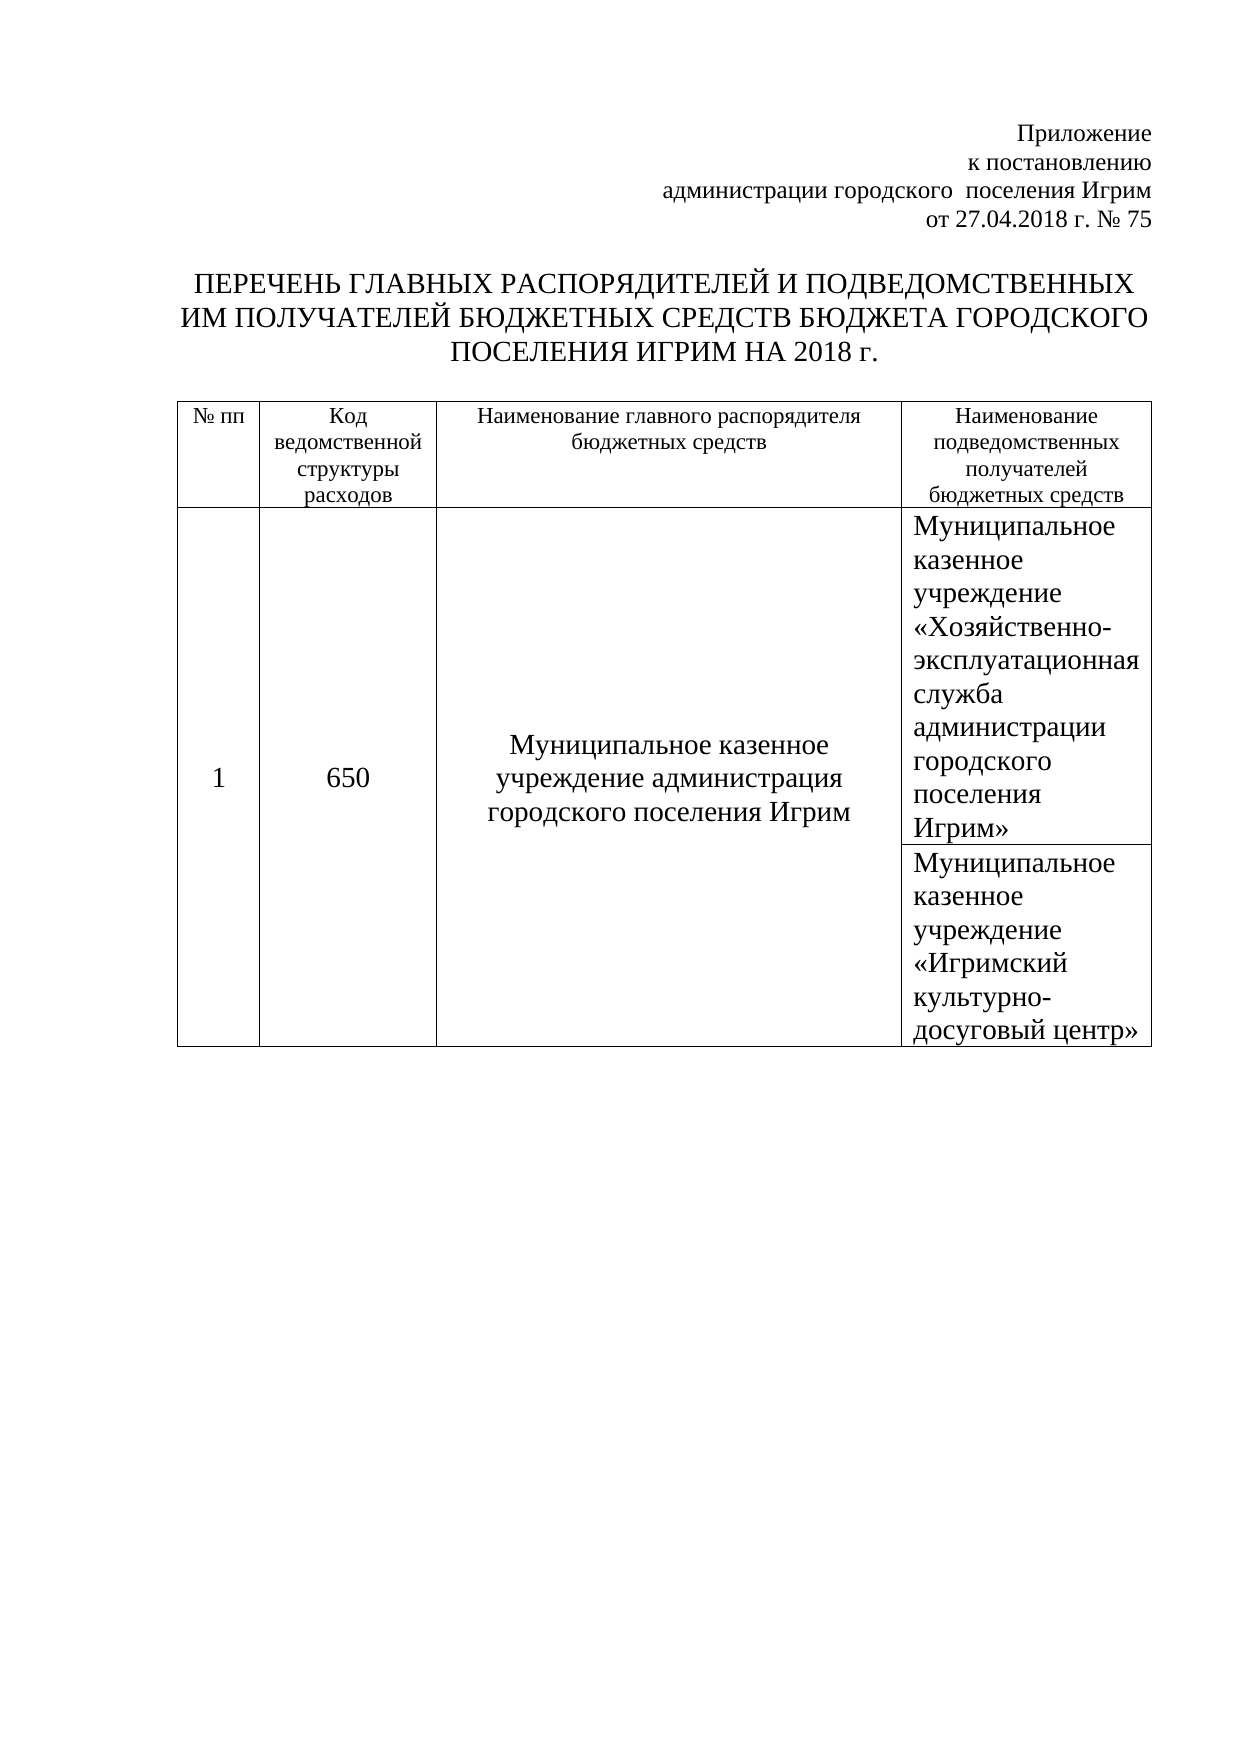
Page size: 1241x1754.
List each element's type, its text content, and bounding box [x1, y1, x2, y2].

table_header Наименование главного распорядителя бюджетных средств [437, 402, 901, 507]
table_header Наименование подведомственных получателей бюджетных средств [902, 402, 1151, 507]
table_cell Муниципальное казенное учреждение «Игримский культурно-досуговый центр» [902, 845, 1151, 1046]
text Приложение [177, 118, 1152, 147]
text от 27.04.2018 г. № 75 [620, 204, 1152, 233]
text к постановлению [177, 147, 1152, 176]
table_header № пп [178, 402, 259, 507]
text ПЕРЕЧЕНЬ ГЛАВНЫХ РАСПОРЯДИТЕЛЕЙ И ПОДВЕДОМСТВЕННЫХ ИМ ПОЛУЧАТЕЛЕЙ БЮДЖЕТНЫХ СРЕДСТВ БЮДЖЕТА ГОРОДСКОГО ПОСЕЛЕНИЯ ИГРИМ НА 2018 г. [177, 267, 1152, 367]
table_cell 650 [260, 508, 436, 1046]
text администрации городского поселения Игрим [177, 176, 1152, 204]
table_cell Муниципальное казенное учреждение «Хозяйственно-эксплуатационная служба администрации городского поселения Игрим» [902, 508, 1151, 844]
table_cell Муниципальное казенное учреждение администрация городского поселения Игрим [437, 508, 901, 1046]
table_cell 1 [178, 508, 259, 1046]
table_header Код ведомственной структуры расходов [260, 402, 436, 507]
